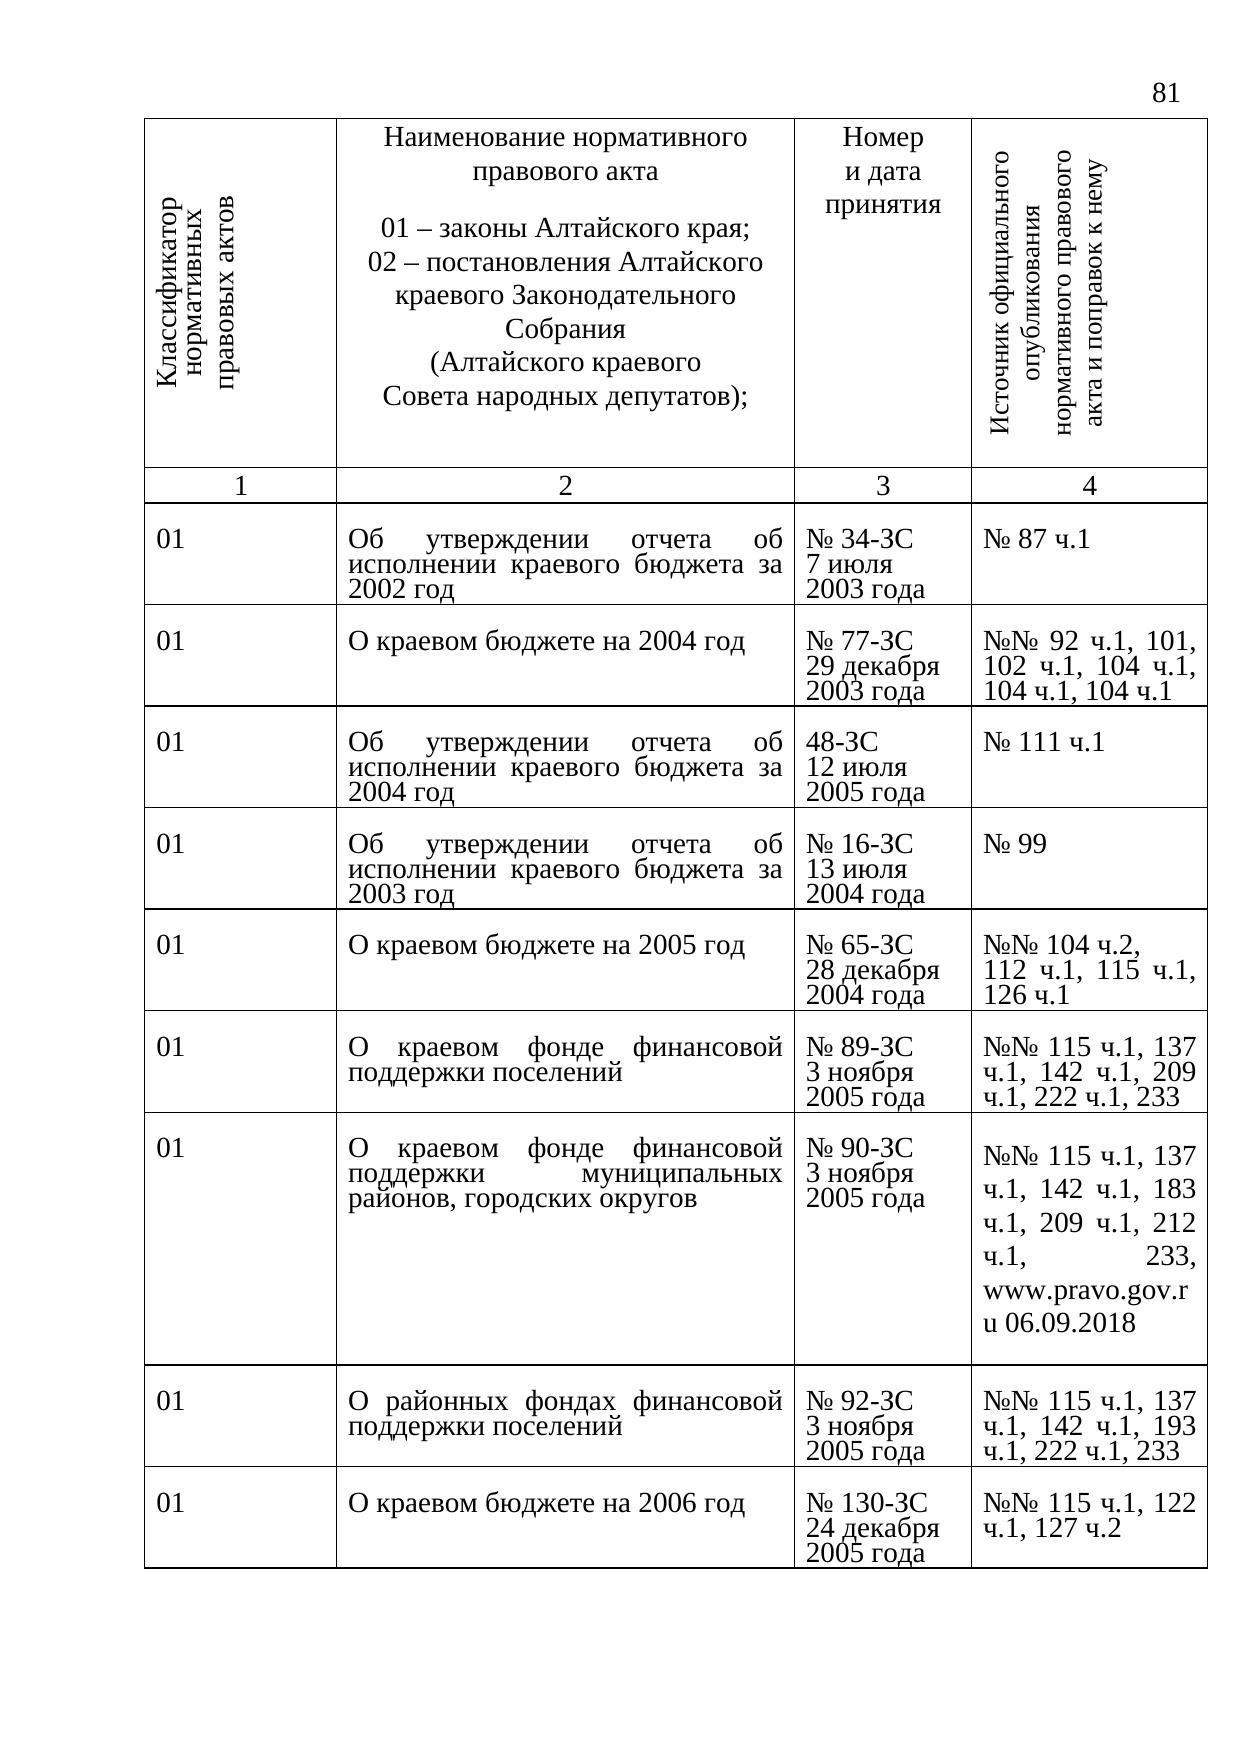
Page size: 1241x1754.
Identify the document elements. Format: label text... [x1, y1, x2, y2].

table_cell О районных фондах финансовой поддержки поселений [337, 1366, 794, 1466]
table_cell №№ 104 ч.2, 112 ч.1, 115 ч.1, 126 ч.1 [972, 910, 1207, 1010]
table_cell 2 [337, 468, 794, 502]
table_cell Об утверждении отчета об исполнении краевого бюджета за 2003 год [337, 808, 794, 908]
table_cell № 77-ЗС 29 декабря 2003 года [795, 605, 971, 705]
table_cell 1 [145, 468, 336, 502]
table_cell О краевом бюджете на 2005 год [337, 910, 794, 1010]
table_cell №№ 115 ч.1, 122 ч.1, 127 ч.2 [972, 1467, 1207, 1567]
table_cell № 99 [972, 808, 1207, 908]
table_cell № 87 ч.1 [972, 504, 1207, 603]
table_cell №№ 115 ч.1, 137 ч.1, 142 ч.1, 193 ч.1, 222 ч.1, 233 [972, 1366, 1207, 1466]
table_cell № 111 ч.1 [972, 707, 1207, 807]
table_cell Об утверждении отчета об исполнении краевого бюджета за 2002 год [337, 504, 794, 603]
table_cell № 92-ЗС 3 ноября 2005 года [795, 1366, 971, 1466]
table_header Наименование нормативного правового акта 01 – законы Алтайского края; 02 – постановления Алтайского краевого Законодательного Собрания (Алтайского краевого Совета народных депутатов); [337, 119, 794, 467]
table_cell 01 [145, 910, 336, 1010]
table_cell № 65-ЗС 28 декабря 2004 года [795, 910, 971, 1010]
table_cell 01 [145, 1467, 336, 1567]
table_cell 48-ЗС 12 июля 2005 года [795, 707, 971, 807]
table_cell 01 [145, 1113, 336, 1364]
table_cell О краевом бюджете на 2004 год [337, 605, 794, 705]
table_cell №№ 115 ч.1, 137 ч.1, 142 ч.1, 209 ч.1, 222 ч.1, 233 [972, 1011, 1207, 1111]
table_cell О краевом бюджете на 2006 год [337, 1467, 794, 1567]
table_header Источник официального опубликования нормативного правового акта и поправок к нему [972, 119, 1207, 467]
table_cell 01 [145, 808, 336, 908]
table_cell О краевом фонде финансовой поддержки поселений [337, 1011, 794, 1111]
table_cell 01 [145, 605, 336, 705]
table_cell 01 [145, 707, 336, 807]
table_header Номер и дата принятия [795, 119, 971, 467]
table_cell 01 [145, 504, 336, 603]
table_cell Об утверждении отчета об исполнении краевого бюджета за 2004 год [337, 707, 794, 807]
table_cell №№ 115 ч.1, 137 ч.1, 142 ч.1, 183 ч.1, 209 ч.1, 212 ч.1, 233, www.pravo.gov.ru 06.09.2018 [972, 1113, 1207, 1364]
table_cell № 130-ЗС 24 декабря 2005 года [795, 1467, 971, 1567]
table_cell № 34-ЗC 7 июля 2003 года [795, 504, 971, 603]
table_header Классификатор нормативных правовых актов [145, 119, 336, 467]
table_cell 01 [145, 1011, 336, 1111]
table_cell 3 [795, 468, 971, 502]
table_cell О краевом фонде финансовой поддержки муниципальных районов, городских округов [337, 1113, 794, 1364]
table_cell № 89-ЗС 3 ноября 2005 года [795, 1011, 971, 1111]
table_cell №№ 92 ч.1, 101, 102 ч.1, 104 ч.1, 104 ч.1, 104 ч.1 [972, 605, 1207, 705]
table_cell № 90-ЗС 3 ноября 2005 года [795, 1113, 971, 1364]
table_cell № 16-ЗС 13 июля 2004 года [795, 808, 971, 908]
table_cell 4 [972, 468, 1207, 502]
table_cell 01 [145, 1366, 336, 1466]
